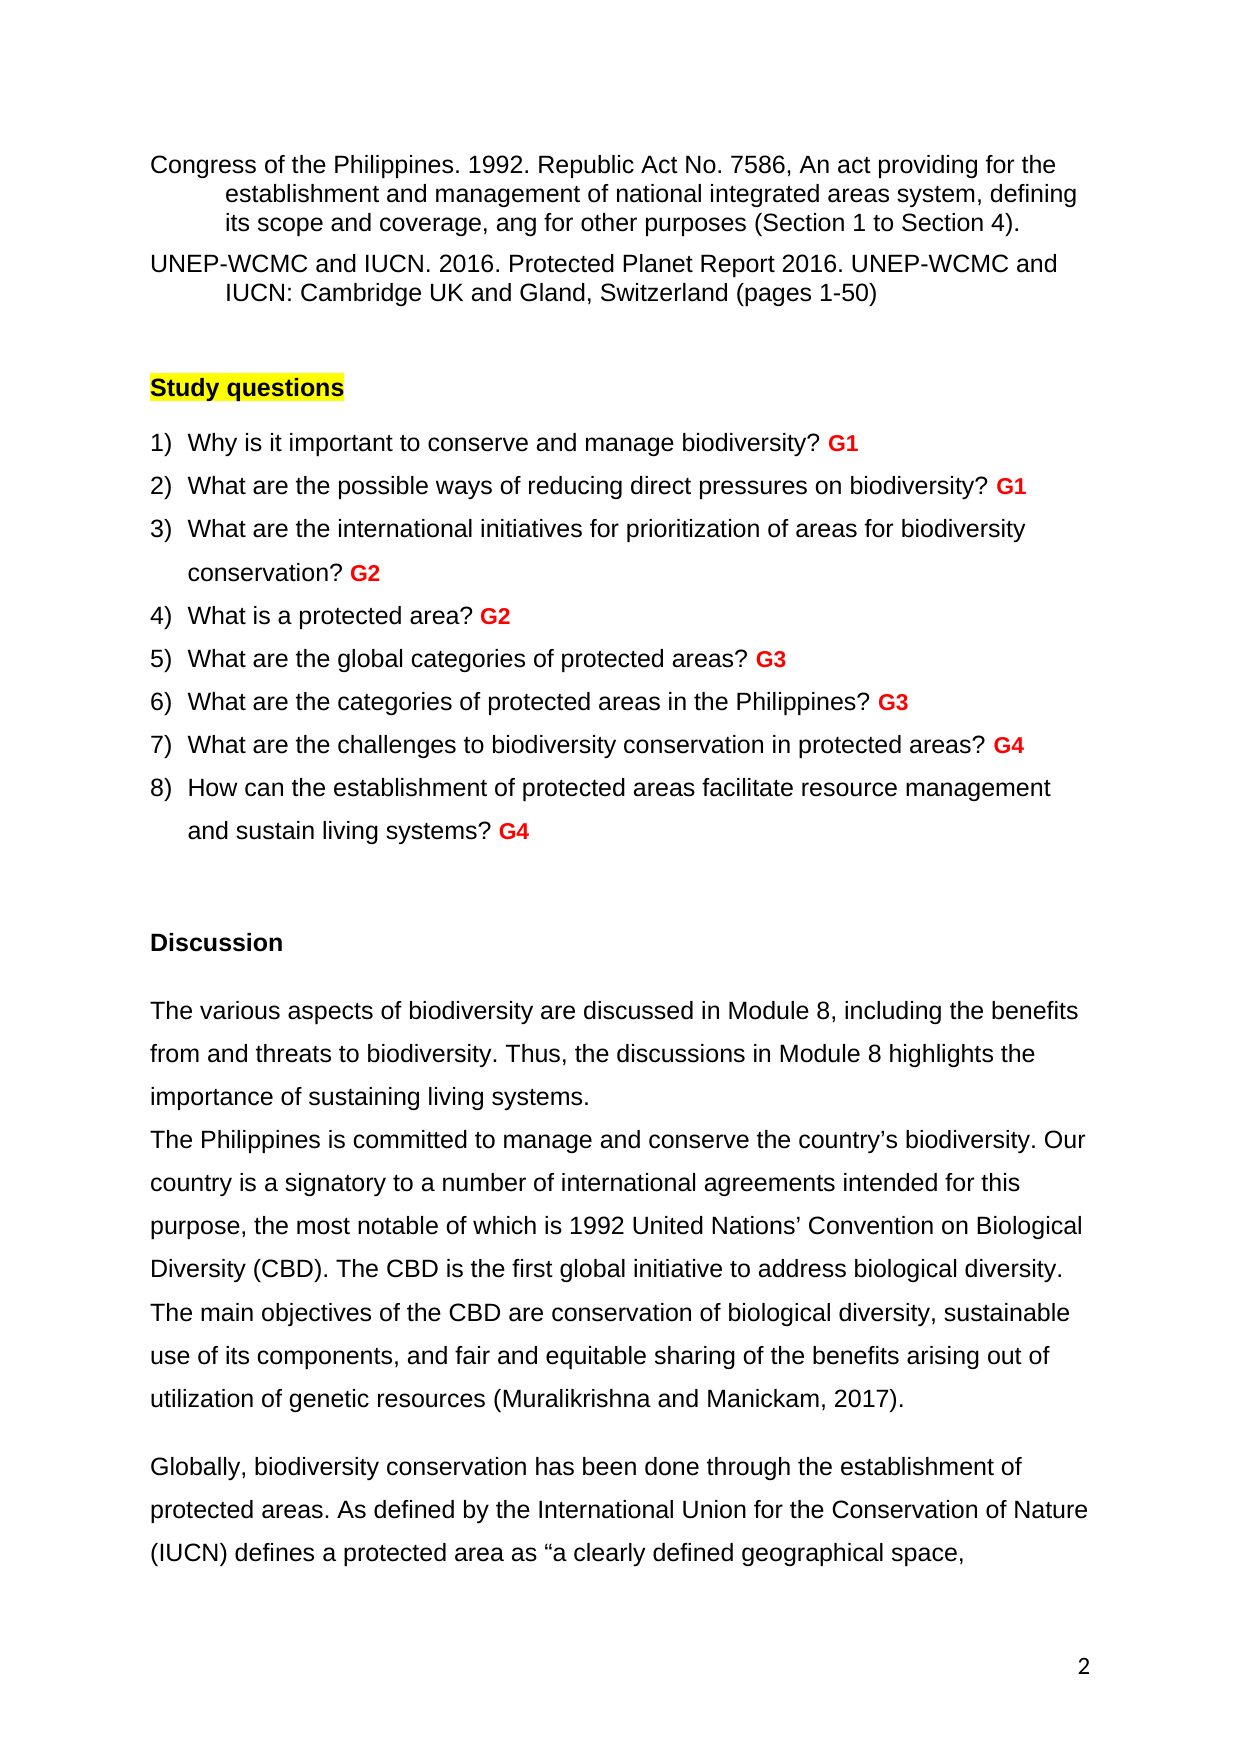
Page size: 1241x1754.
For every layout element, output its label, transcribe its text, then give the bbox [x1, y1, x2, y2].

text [150, 1452, 1090, 1567]
list The various aspects of biodiversity are discussed in Module 8, including the benefits from and threats to biodiversity. Thus, the discussions in Module 8 highlights the importance of sustaining living systems. [150, 996, 1090, 1111]
text Discussion [150, 927, 1090, 956]
list What are the global categories of protected areas? G3 [150, 644, 1090, 672]
text Study questions [150, 372, 1090, 401]
list How can the establishment of protected areas facilitate resource management and sustain living systems? G4 [150, 773, 1090, 845]
list What is a protected area? G2 [150, 601, 1090, 629]
list What are the categories of protected areas in the Philippines? G3 [150, 687, 1090, 716]
text Congress of the Philippines. 1992. Republic Act No. 7586, An act providing for the establishment and management of national integrated areas system, defining its scope and coverage, ang for other purposes (Section 1 to Section 4). [150, 150, 1090, 236]
list What are the international initiatives for prioritization of areas for biodiversity conservation? G2 [150, 514, 1090, 586]
list What are the challenges to biodiversity conservation in protected areas? G4 [150, 730, 1090, 759]
list Why is it important to conserve and manage biodiversity? G1 [150, 428, 1090, 457]
list What are the possible ways of reducing direct pressures on biodiversity? G1 [150, 471, 1090, 500]
text UNEP-WCMC and IUCN. 2016. Protected Planet Report 2016. UNEP-WCMC and IUCN: Cambridge UK and Gland, Switzerland (pages 1-50) [150, 249, 1090, 306]
list The Philippines is committed to manage and conserve the country’s biodiversity. Our country is a signatory to a number of international agreements intended for this purpose, the most notable of which is 1992 United Nations’ Convention on Biological Diversity (CBD). The CBD is the first global initiative to address biological diversity. The main objectives of the CBD are conservation of biological diversity, sustainable use of its components, and fair and equitable sharing of the benefits arising out of utilization of genetic resources (Muralikrishna and Manickam, 2017). [150, 1125, 1090, 1412]
